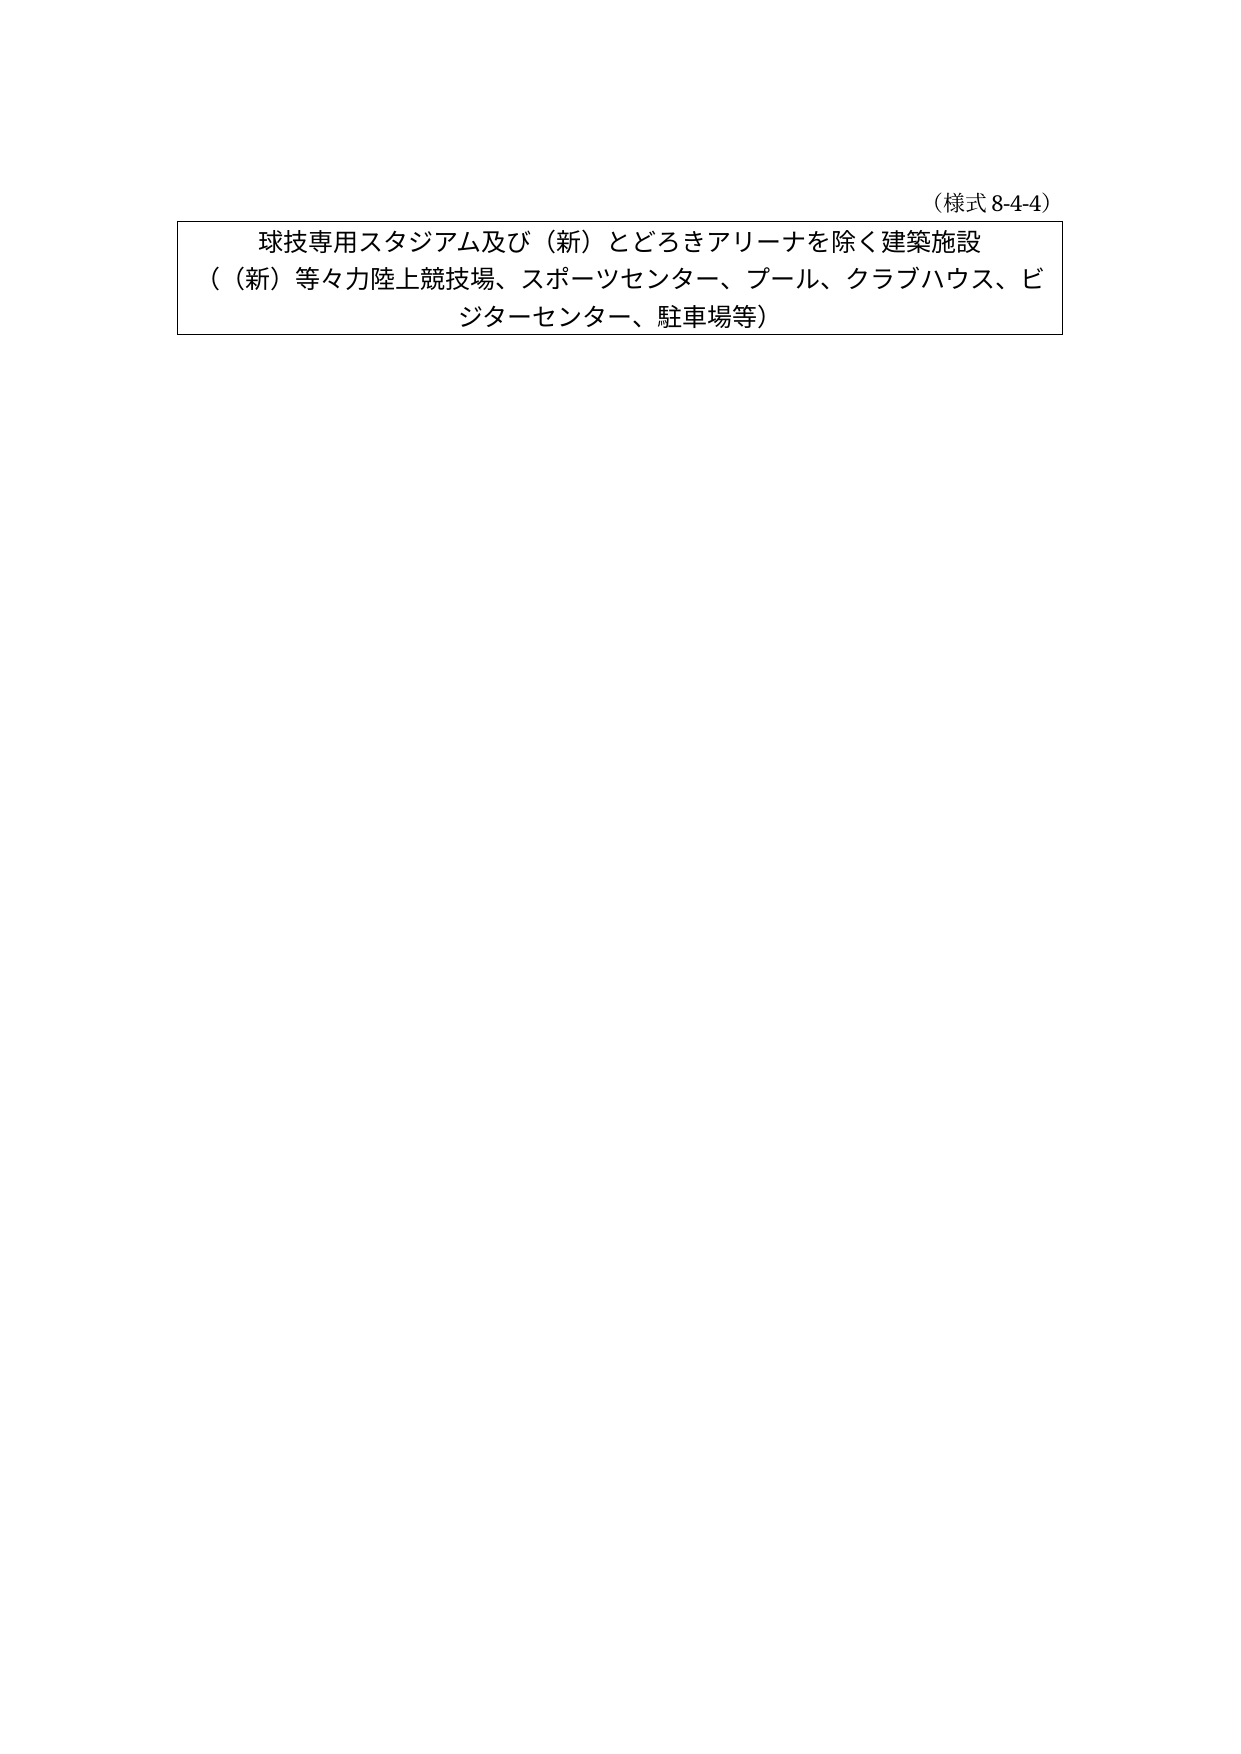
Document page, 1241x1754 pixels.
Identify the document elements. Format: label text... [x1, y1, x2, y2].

table_header 球技専用スタジアム及び（新）とどろきアリーナを除く建築施設 （（新）等々力陸上競技場、スポーツセンター、プール、クラブハウス、ビジターセンター、駐車場等） [178, 222, 1062, 334]
text （様式8-4-4） [177, 183, 1063, 221]
